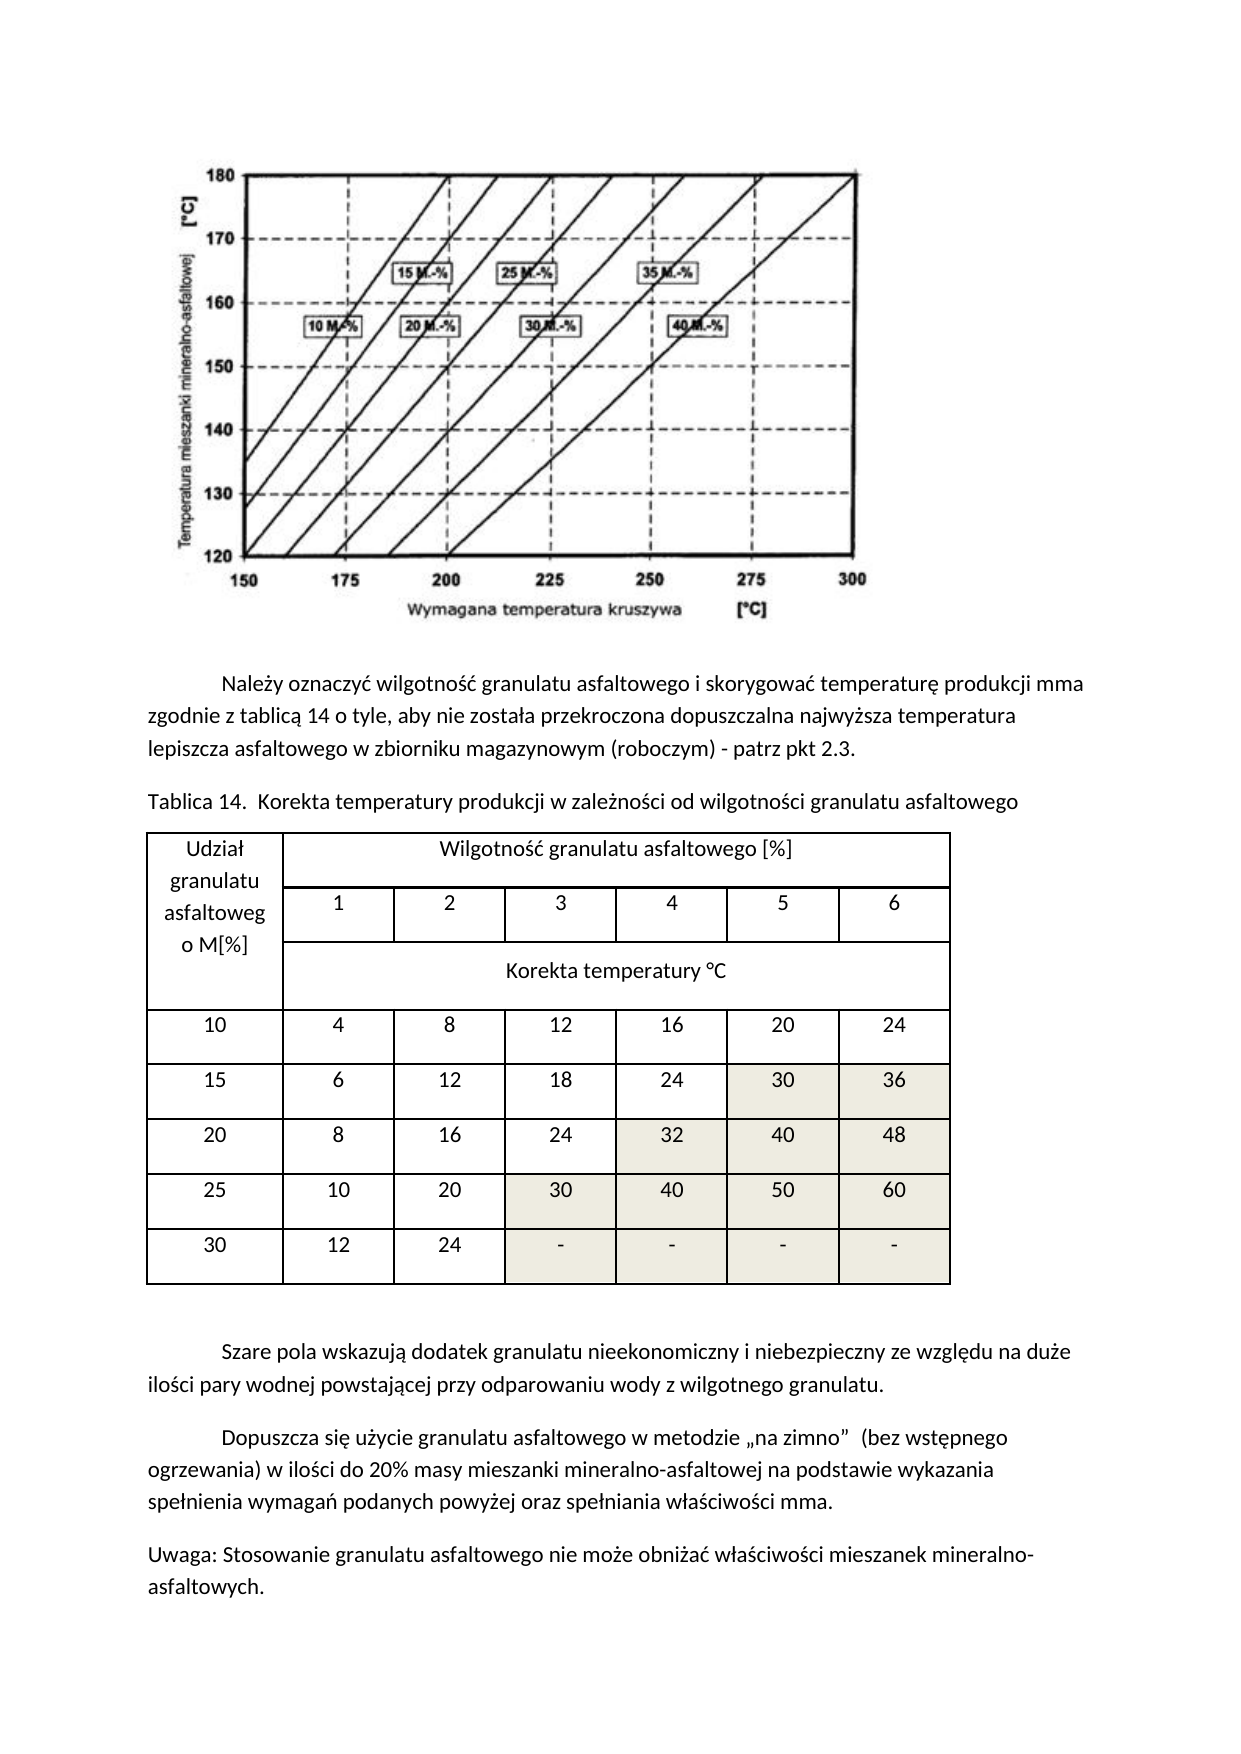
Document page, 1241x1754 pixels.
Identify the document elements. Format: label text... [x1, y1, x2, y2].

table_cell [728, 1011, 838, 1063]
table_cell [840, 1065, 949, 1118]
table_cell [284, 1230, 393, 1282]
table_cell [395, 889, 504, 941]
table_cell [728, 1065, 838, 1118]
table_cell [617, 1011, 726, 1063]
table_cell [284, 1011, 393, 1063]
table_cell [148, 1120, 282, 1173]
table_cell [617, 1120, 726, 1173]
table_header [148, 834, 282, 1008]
text Uwaga: Stosowanie granulatu asfaltowego nie może obniżać właściwości mieszanek mineralno-asfaltowych. [148, 1540, 1093, 1600]
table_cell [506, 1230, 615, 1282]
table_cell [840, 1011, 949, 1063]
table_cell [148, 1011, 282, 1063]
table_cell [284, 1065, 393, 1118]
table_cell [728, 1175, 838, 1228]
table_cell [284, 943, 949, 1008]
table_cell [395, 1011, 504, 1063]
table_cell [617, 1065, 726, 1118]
text Dopuszcza się użycie granulatu asfaltowego w metodzie „na zimno” (bez wstępnego ogrzewania) w ilości do 20% masy mieszanki mineralno-asfaltowej na podstawie wykazania spełnienia wymagań podanych powyżej oraz spełniania właściwości mma. [148, 1423, 1093, 1515]
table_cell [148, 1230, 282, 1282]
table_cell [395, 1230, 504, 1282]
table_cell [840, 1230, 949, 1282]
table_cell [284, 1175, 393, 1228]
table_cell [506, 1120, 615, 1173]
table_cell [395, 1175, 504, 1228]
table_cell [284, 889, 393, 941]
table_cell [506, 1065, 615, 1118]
picture [147, 147, 915, 645]
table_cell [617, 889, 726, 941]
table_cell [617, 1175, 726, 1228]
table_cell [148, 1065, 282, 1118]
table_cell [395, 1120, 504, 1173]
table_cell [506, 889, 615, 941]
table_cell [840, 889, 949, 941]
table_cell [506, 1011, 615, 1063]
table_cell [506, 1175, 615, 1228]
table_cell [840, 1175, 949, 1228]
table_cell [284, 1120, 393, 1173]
text Szare pola wskazują dodatek granulatu nieekonomiczny i niebezpieczny ze względu na duże ilości pary wodnej powstającej przy odparowaniu wody z wilgotnego granulatu. [148, 1337, 1093, 1398]
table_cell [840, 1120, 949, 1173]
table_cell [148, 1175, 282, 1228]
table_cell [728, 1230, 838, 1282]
text Należy oznaczyć wilgotność granulatu asfaltowego i skorygować temperaturę produkcji mma zgodnie z tablicą 14 o tyle, aby nie została przekroczona dopuszczalna najwyższa temperatura lepiszcza asfaltowego w zbiorniku magazynowym (roboczym) - patrz pkt 2.3. [148, 669, 1093, 762]
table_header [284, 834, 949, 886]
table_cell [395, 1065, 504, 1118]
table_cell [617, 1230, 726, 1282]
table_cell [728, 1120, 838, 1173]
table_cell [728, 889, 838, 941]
text Tablica 14. Korekta temperatury produkcji w zależności od wilgotności granulatu asfaltowego [148, 787, 1093, 815]
